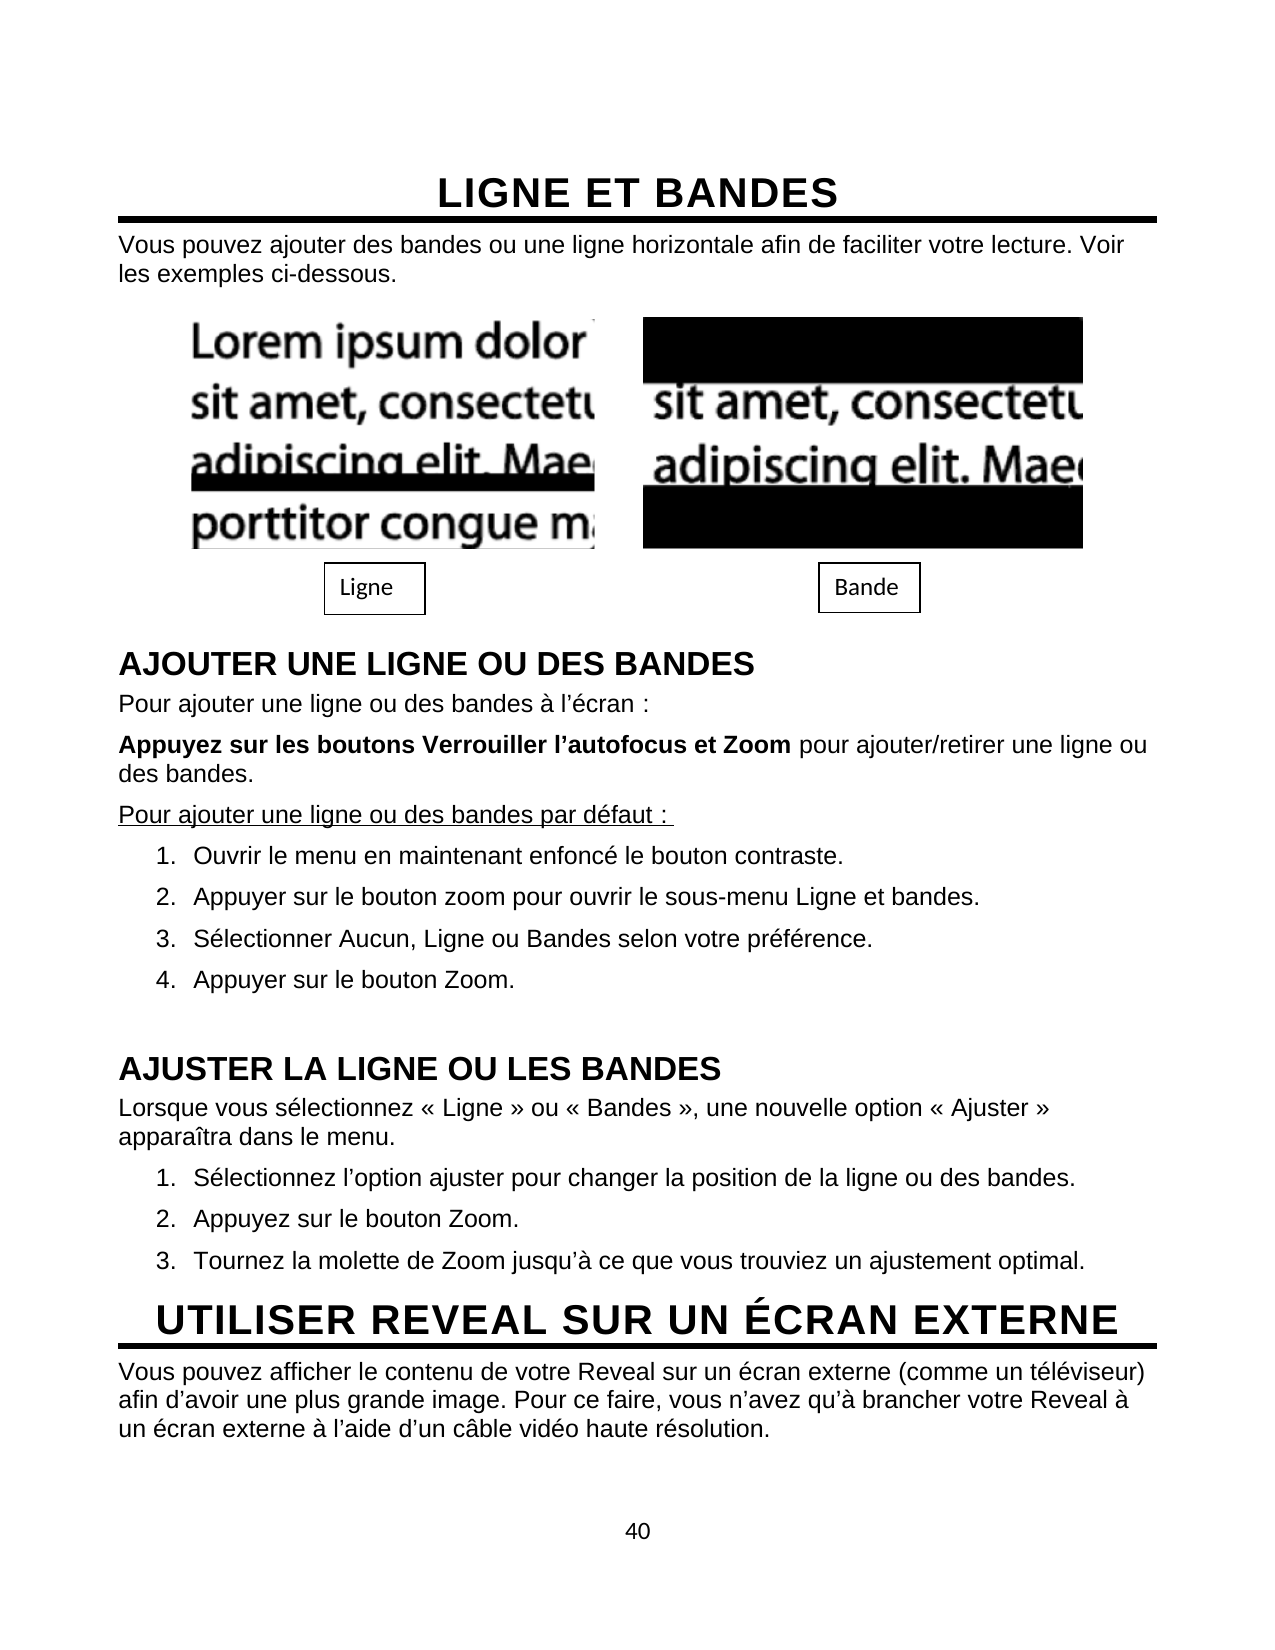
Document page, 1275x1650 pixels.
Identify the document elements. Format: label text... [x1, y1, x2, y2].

text Lorsque vous sélectionnez « Ligne » ou « Bandes », une nouvelle option « Ajuster » apparaîtra dans le menu. [118, 1093, 1157, 1151]
list Ouvrir le menu en maintenant enfoncé le bouton contraste. [156, 841, 1157, 870]
text Pour ajouter une ligne ou des bandes par défaut : [118, 800, 1157, 828]
picture [641, 316, 1084, 549]
subtitle Utiliser Reveal sur un écran externe [118, 1295, 1157, 1343]
list Sélectionner Aucun, Ligne ou Bandes selon votre préférence. [156, 923, 1157, 952]
list Sélectionnez l’option ajuster pour changer la position de la ligne ou des bandes. [156, 1163, 1157, 1192]
text Vous pouvez afficher le contenu de votre Reveal sur un écran externe (comme un téléviseur) afin d’avoir une plus grande image. Pour ce faire, vous n’avez qu’à brancher votre Reveal à un écran externe à l’aide d’un câble vidéo haute résolution. [118, 1357, 1157, 1443]
text Appuyez sur les boutons Verrouiller l’autofocus et Zoom pour ajouter/retirer une ligne ou des bandes. [118, 730, 1157, 787]
list Appuyer sur le bouton zoom pour ouvrir le sous-menu Ligne et bandes. [156, 882, 1157, 911]
subtitle Ligne et bandes [118, 168, 1157, 216]
list Appuyer sur le bouton Zoom. [156, 965, 1157, 993]
text Vous pouvez ajouter des bandes ou une ligne horizontale afin de faciliter votre lecture. Voir les exemples ci-dessous. [118, 230, 1157, 287]
subtitle Ajuster la ligne ou les bandes [118, 1049, 1157, 1087]
subtitle Ajouter une ligne ou des bandes [118, 644, 1157, 683]
list Tournez la molette de Zoom jusqu’à ce que vous trouviez un ajustement optimal. [156, 1246, 1157, 1274]
text Pour ajouter une ligne ou des bandes à l’écran : [118, 688, 1157, 717]
picture [191, 319, 595, 549]
list Appuyez sur le bouton Zoom. [156, 1204, 1157, 1233]
